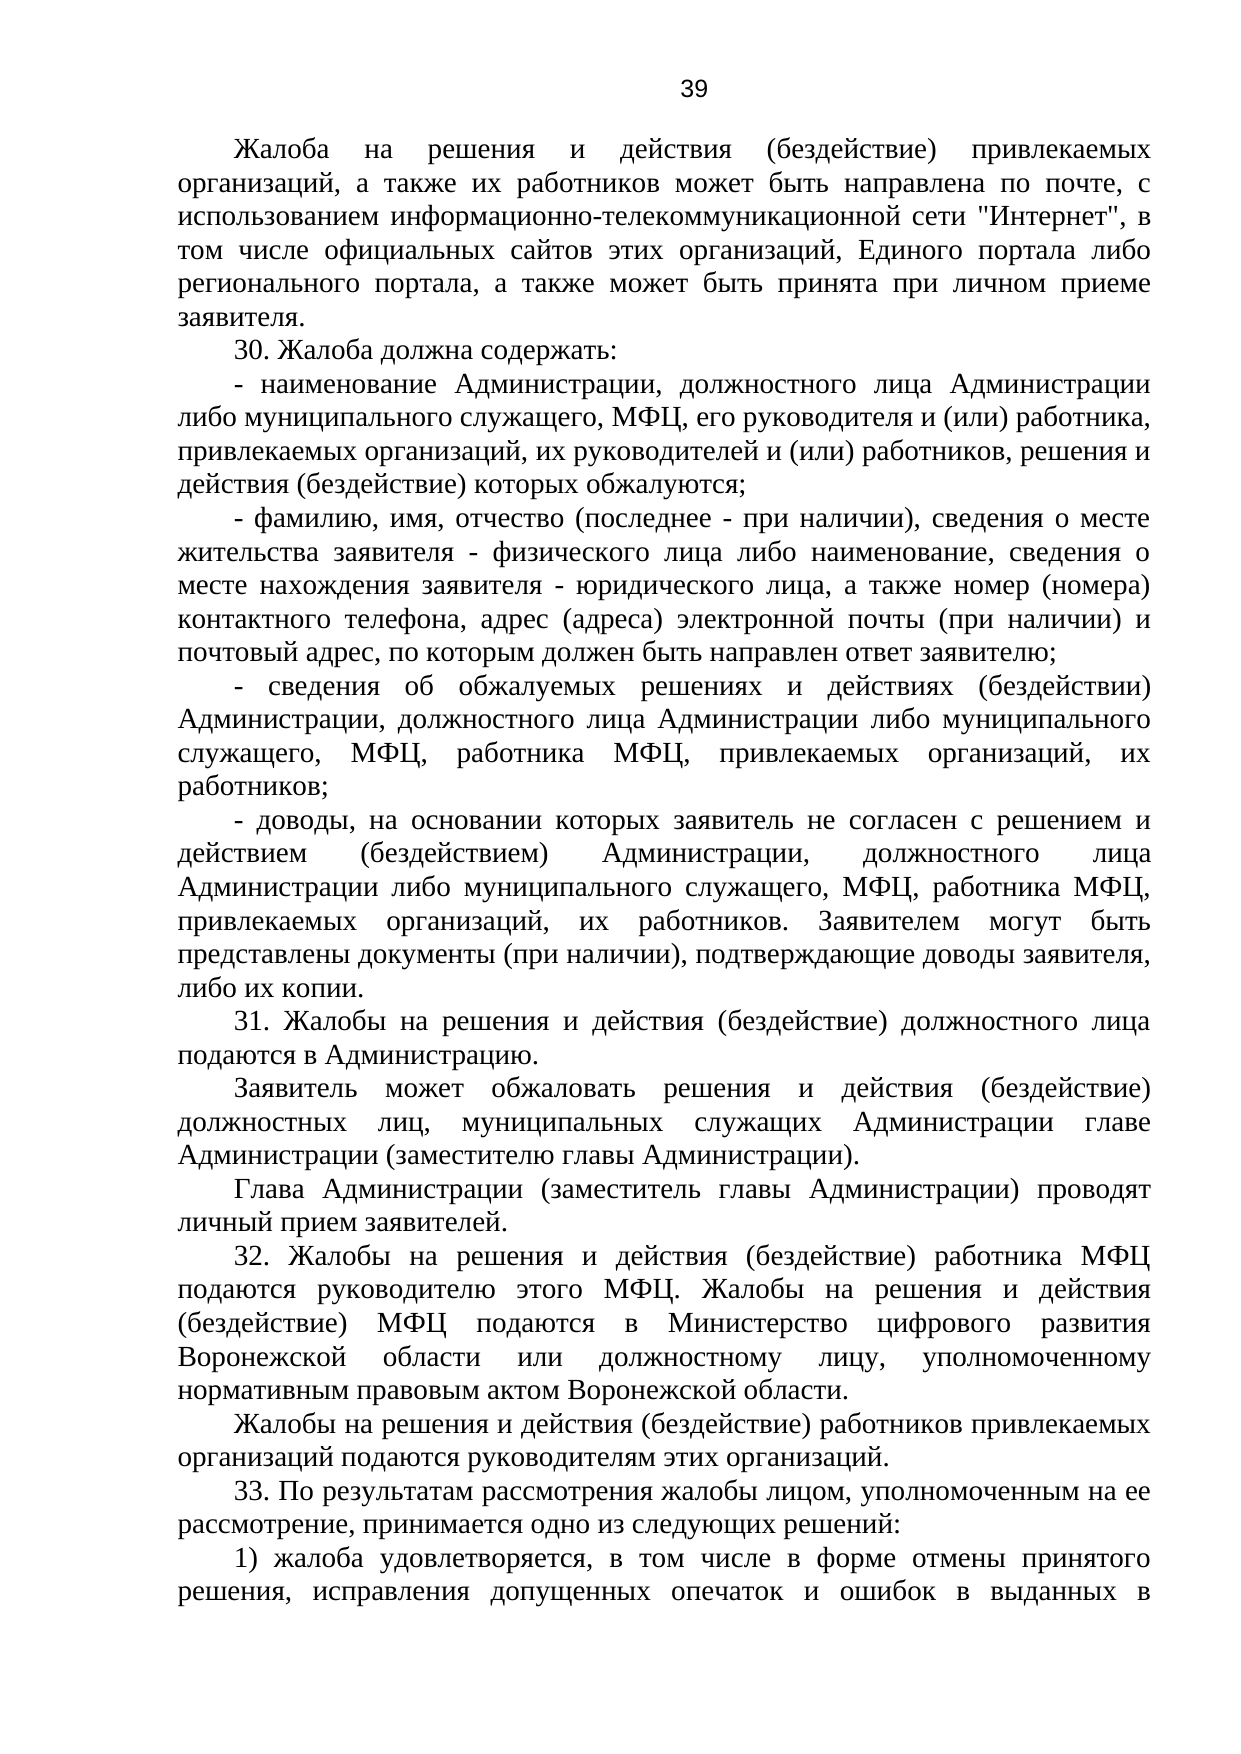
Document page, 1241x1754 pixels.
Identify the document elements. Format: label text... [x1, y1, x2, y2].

text Жалобы на решения и действия (бездействие) работников привлекаемых организаций подаются руководителям этих организаций. [177, 1406, 1152, 1473]
text - сведения об обжалуемых решениях и действиях (бездействии) Администрации, должностного лица Администрации либо муниципального служащего, МФЦ, работника МФЦ, привлекаемых организаций, их работников; [177, 668, 1152, 802]
text Жалоба на решения и действия (бездействие) привлекаемых организаций, а также их работников может быть направлена по почте, с использованием информационно-телекоммуникационной сети "Интернет", в том числе официальных сайтов этих организаций, Единого портала либо регионального портала, а также может быть принята при личном приеме заявителя. [177, 131, 1152, 332]
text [177, 1540, 1152, 1607]
text Глава Администрации (заместитель главы Администрации) проводят личный прием заявителей. [177, 1171, 1152, 1238]
text 32. Жалобы на решения и действия (бездействие) работника МФЦ подаются руководителю этого МФЦ. Жалобы на решения и действия (бездействие) МФЦ подаются в Министерство цифрового развития Воронежской области или должностному лицу, уполномоченному нормативным правовым актом Воронежской области. [177, 1238, 1152, 1406]
text 33. По результатам рассмотрения жалобы лицом, уполномоченным на ее рассмотрение, принимается одно из следующих решений: [177, 1473, 1152, 1540]
text Заявитель может обжаловать решения и действия (бездействие) должностных лиц, муниципальных служащих Администрации главе Администрации (заместителю главы Администрации). [177, 1070, 1152, 1171]
text 31. Жалобы на решения и действия (бездействие) должностного лица подаются в Администрацию. [177, 1003, 1152, 1070]
text 30. Жалоба должна содержать: [177, 332, 1152, 366]
text - фамилию, имя, отчество (последнее - при наличии), сведения о месте жительства заявителя - физического лица либо наименование, сведения о месте нахождения заявителя - юридического лица, а также номер (номера) контактного телефона, адрес (адреса) электронной почты (при наличии) и почтовый адрес, по которым должен быть направлен ответ заявителю; [177, 500, 1152, 668]
text - доводы, на основании которых заявитель не согласен с решением и действием (бездействием) Администрации, должностного лица Администрации либо муниципального служащего, МФЦ, работника МФЦ, привлекаемых организаций, их работников. Заявителем могут быть представлены документы (при наличии), подтверждающие доводы заявителя, либо их копии. [177, 802, 1152, 1003]
text - наименование Администрации, должностного лица Администрации либо муниципального служащего, МФЦ, его руководителя и (или) работника, привлекаемых организаций, их руководителей и (или) работников, решения и действия (бездействие) которых обжалуются; [177, 366, 1152, 500]
